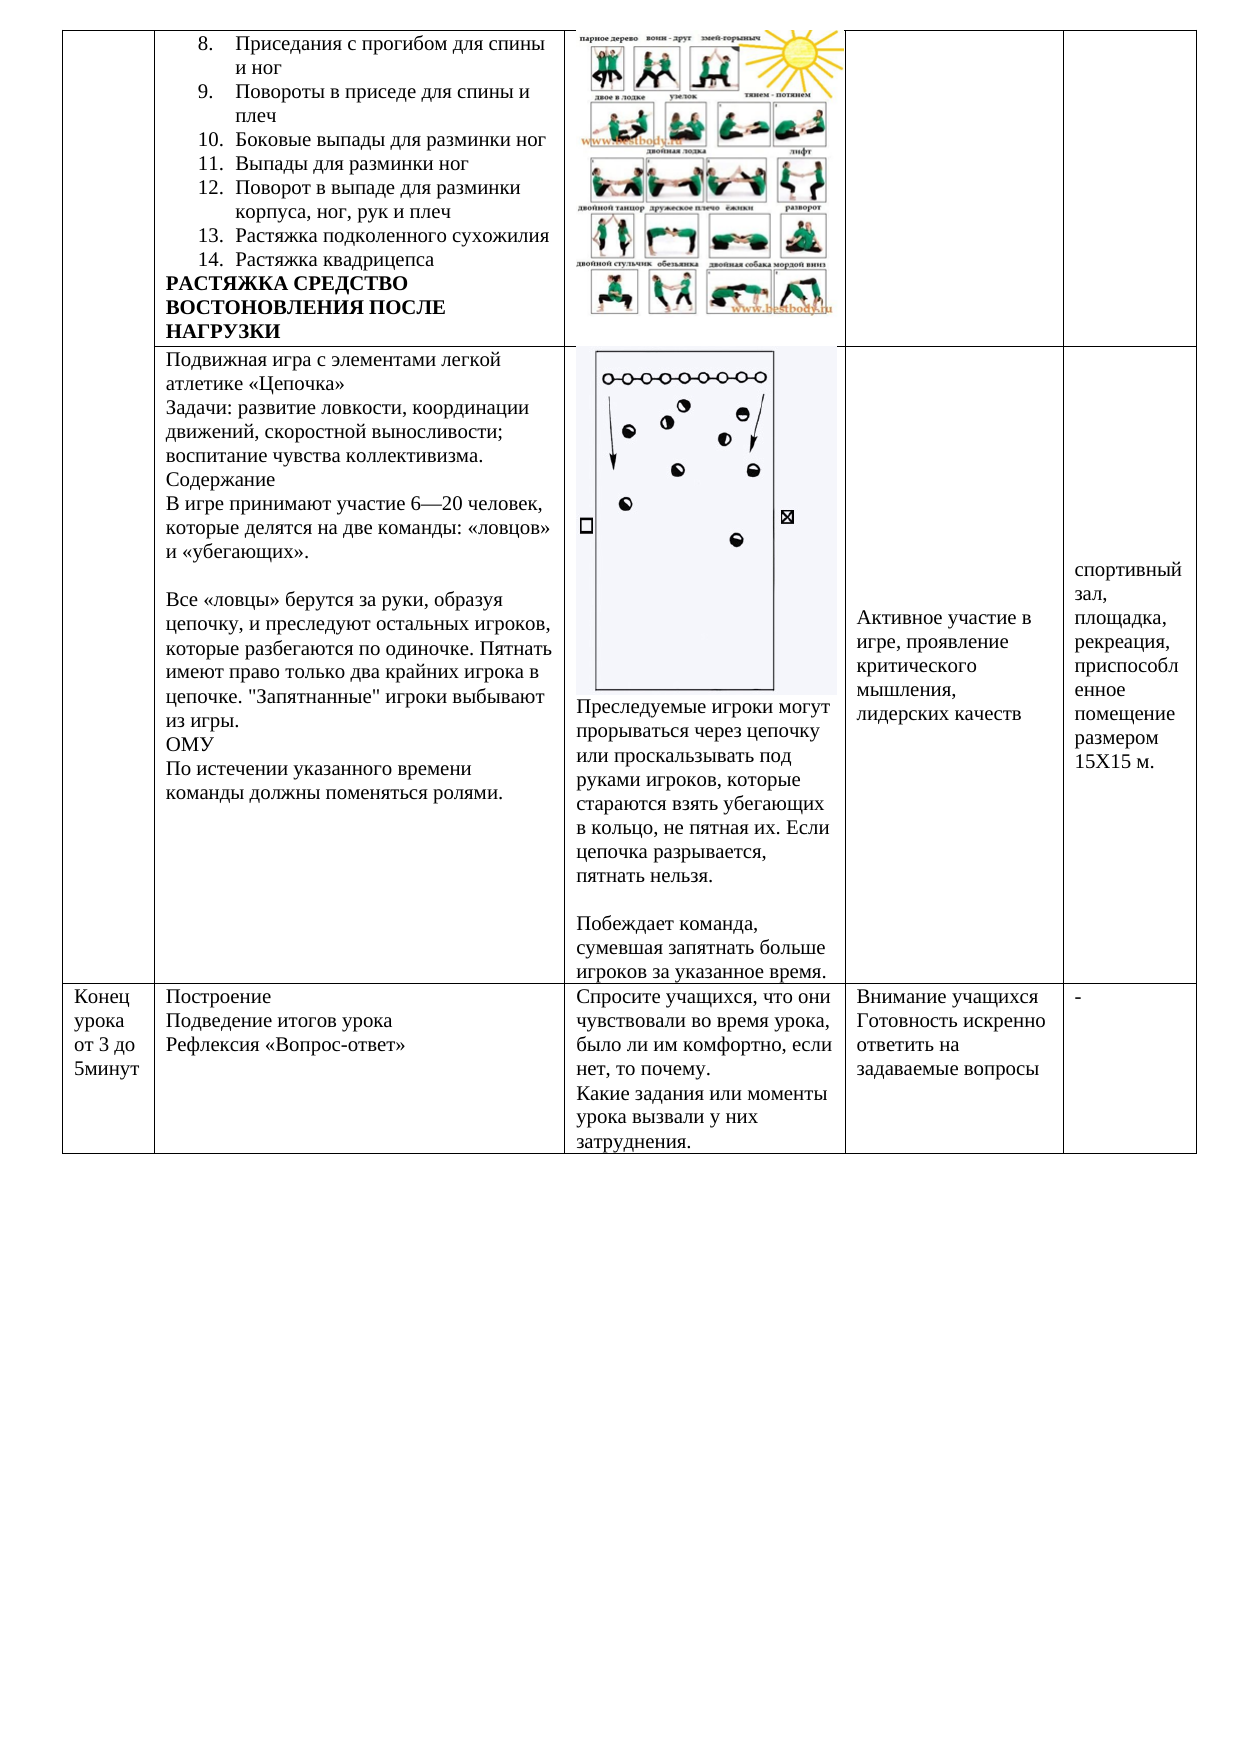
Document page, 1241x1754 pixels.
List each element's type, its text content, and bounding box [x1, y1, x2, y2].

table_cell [63, 31, 154, 983]
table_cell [1064, 31, 1196, 346]
table_cell Преследуемые игроки могут прорываться через цепочку или проскальзывать под руками игроков, которые стараются взять убегающих в кольцо, не пятная их. Если цепочка разрывается, пятнать нельзя. Побеждает команда, сумевшая запятнать больше игроков за указанное время. [565, 347, 845, 983]
table_cell спортивный зал, площадка, рекреация, приспособленное помещение размером 15X15 м. [1064, 347, 1196, 983]
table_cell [155, 31, 564, 346]
table_cell Внимание учащихся Готовность искренно ответить на задаваемые вопросы [846, 984, 1063, 1153]
table_cell Построение Подведение итогов урока Рефлексия «Вопрос-ответ» [155, 984, 564, 1153]
table_cell Конец урока от 3 до 5минут [63, 984, 154, 1153]
table_cell - [1064, 984, 1196, 1153]
picture [576, 30, 844, 318]
table_cell Спросите учащихся, что они чувствовали во время урока, было ли им комфортно, если нет, то почему. Какие задания или моменты урока вызвали у них затруднения. [565, 984, 845, 1153]
picture [576, 346, 837, 695]
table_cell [846, 31, 1063, 346]
table_cell Активное участие в игре, проявление критического мышления, лидерских качеств [846, 347, 1063, 983]
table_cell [565, 31, 845, 346]
table_cell Подвижная игра с элементами легкой атлетике «Цепочка» Задачи: развитие ловкости, координации движений, скоростной выносливости; воспитание чувства коллективизма. Содержание В игре принимают участие 6—20 человек, которые делятся на две команды: «ловцов» и «убегающих». Все «ловцы» берутся за руки, образуя цепочку, и преследуют остальных игроков, которые разбегаются по одиночке. Пятнать имеют право только два крайних игрока в цепочке. "Запятнанные" игроки выбывают из игры. ОМУ По истечении указанного времени команды должны поменяться ролями. [155, 347, 564, 983]
